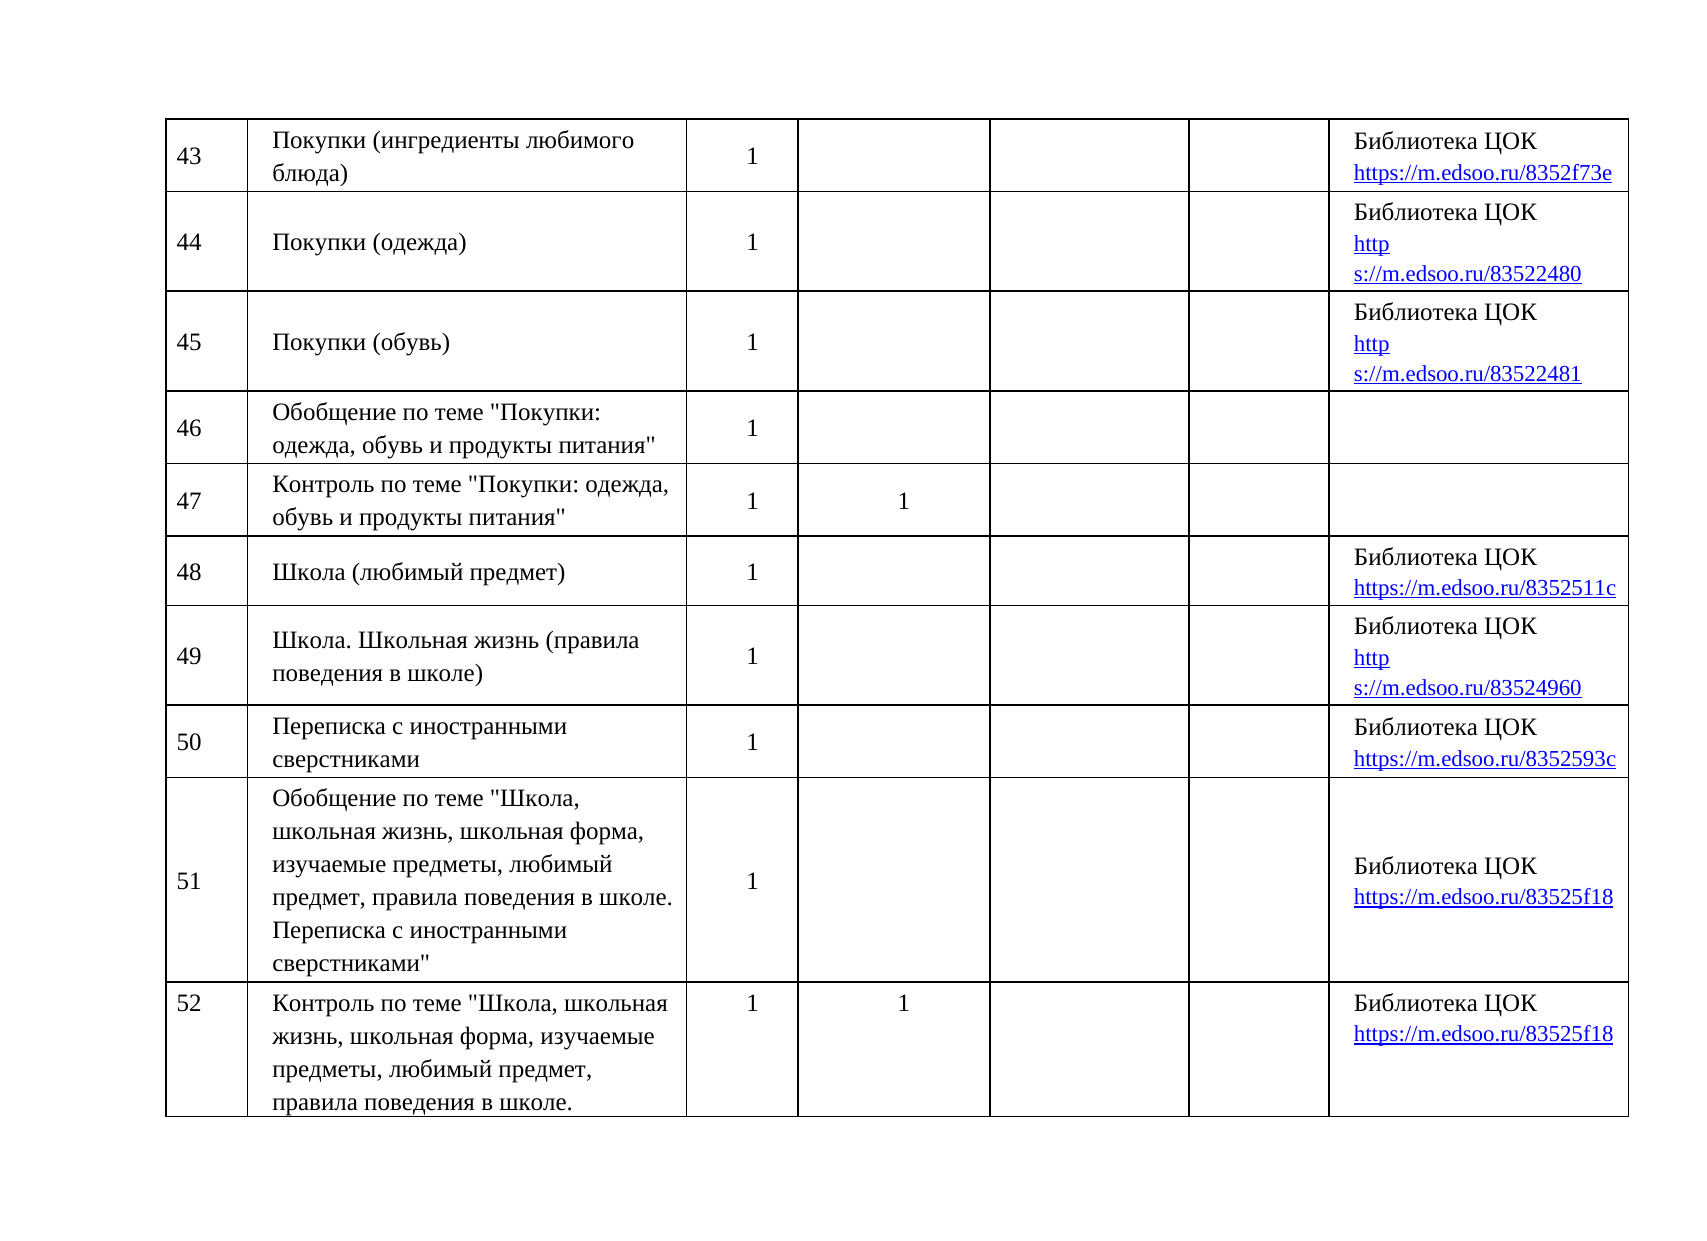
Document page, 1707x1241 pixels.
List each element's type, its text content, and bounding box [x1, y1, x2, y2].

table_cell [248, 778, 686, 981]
table_cell [1330, 392, 1628, 462]
table_cell [1330, 464, 1628, 535]
table_cell 46 [167, 392, 247, 462]
table_cell Школа. Школьная жизнь (правила поведения в школе) [248, 606, 686, 704]
table_cell Покупки (ингредиенты любимого блюда) [248, 120, 686, 191]
table_cell [991, 192, 1188, 290]
table_cell 1 [799, 464, 989, 535]
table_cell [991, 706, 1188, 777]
table_cell 1 [687, 292, 797, 390]
table_cell 44 [167, 192, 247, 290]
table_cell 1 [687, 606, 797, 704]
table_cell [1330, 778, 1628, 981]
table_cell [799, 192, 989, 290]
table_cell Контроль по теме "Покупки: одежда, обувь и продукты питания" [248, 464, 686, 535]
table_cell [991, 292, 1188, 390]
table_cell 1 [687, 392, 797, 462]
table_cell 1 [687, 192, 797, 290]
table_cell 47 [167, 464, 247, 535]
table_cell Библиотека ЦОК https://m.edsoo.ru/8352f73e [1330, 120, 1628, 191]
table_cell [1190, 292, 1328, 390]
table_cell Покупки (обувь) [248, 292, 686, 390]
table_cell [991, 120, 1188, 191]
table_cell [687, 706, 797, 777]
table_cell 1 [687, 120, 797, 191]
table_cell [1190, 464, 1328, 535]
table_cell [1190, 606, 1328, 704]
table_cell 1 [687, 464, 797, 535]
table_cell Библиотека ЦОК https://m.edsoo.ru/8352511c [1330, 537, 1628, 604]
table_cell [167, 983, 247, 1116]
table_cell 1 [687, 537, 797, 604]
table_cell 49 [167, 606, 247, 704]
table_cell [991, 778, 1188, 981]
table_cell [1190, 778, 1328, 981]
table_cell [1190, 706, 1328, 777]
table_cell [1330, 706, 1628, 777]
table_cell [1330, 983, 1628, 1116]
table_cell [1190, 537, 1328, 604]
table_cell Библиотека ЦОК https://m.edsoo.ru/83522481 [1330, 292, 1628, 390]
table_cell 48 [167, 537, 247, 604]
table_cell 50 [167, 706, 247, 777]
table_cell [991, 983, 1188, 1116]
table_cell 45 [167, 292, 247, 390]
table_cell [991, 537, 1188, 604]
table_cell [991, 606, 1188, 704]
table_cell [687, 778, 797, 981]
table_cell [799, 120, 989, 191]
table_cell 43 [167, 120, 247, 191]
table_cell [799, 606, 989, 704]
table_cell Библиотека ЦОК https://m.edsoo.ru/83524960 [1330, 606, 1628, 704]
table_cell Переписка с иностранными сверстниками [248, 706, 686, 777]
table_cell [799, 392, 989, 462]
table_cell [799, 292, 989, 390]
table_cell [991, 464, 1188, 535]
table_cell [1190, 392, 1328, 462]
table_cell [1190, 192, 1328, 290]
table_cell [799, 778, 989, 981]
table_cell [799, 537, 989, 604]
table_cell [1190, 120, 1328, 191]
table_cell Школа (любимый предмет) [248, 537, 686, 604]
table_cell [991, 392, 1188, 462]
table_cell Библиотека ЦОК https://m.edsoo.ru/83522480 [1330, 192, 1628, 290]
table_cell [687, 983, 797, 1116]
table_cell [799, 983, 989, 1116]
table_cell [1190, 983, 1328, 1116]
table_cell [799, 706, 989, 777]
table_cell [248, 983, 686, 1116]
table_cell Покупки (одежда) [248, 192, 686, 290]
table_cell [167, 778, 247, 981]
table_cell Обобщение по теме "Покупки: одежда, обувь и продукты питания" [248, 392, 686, 462]
